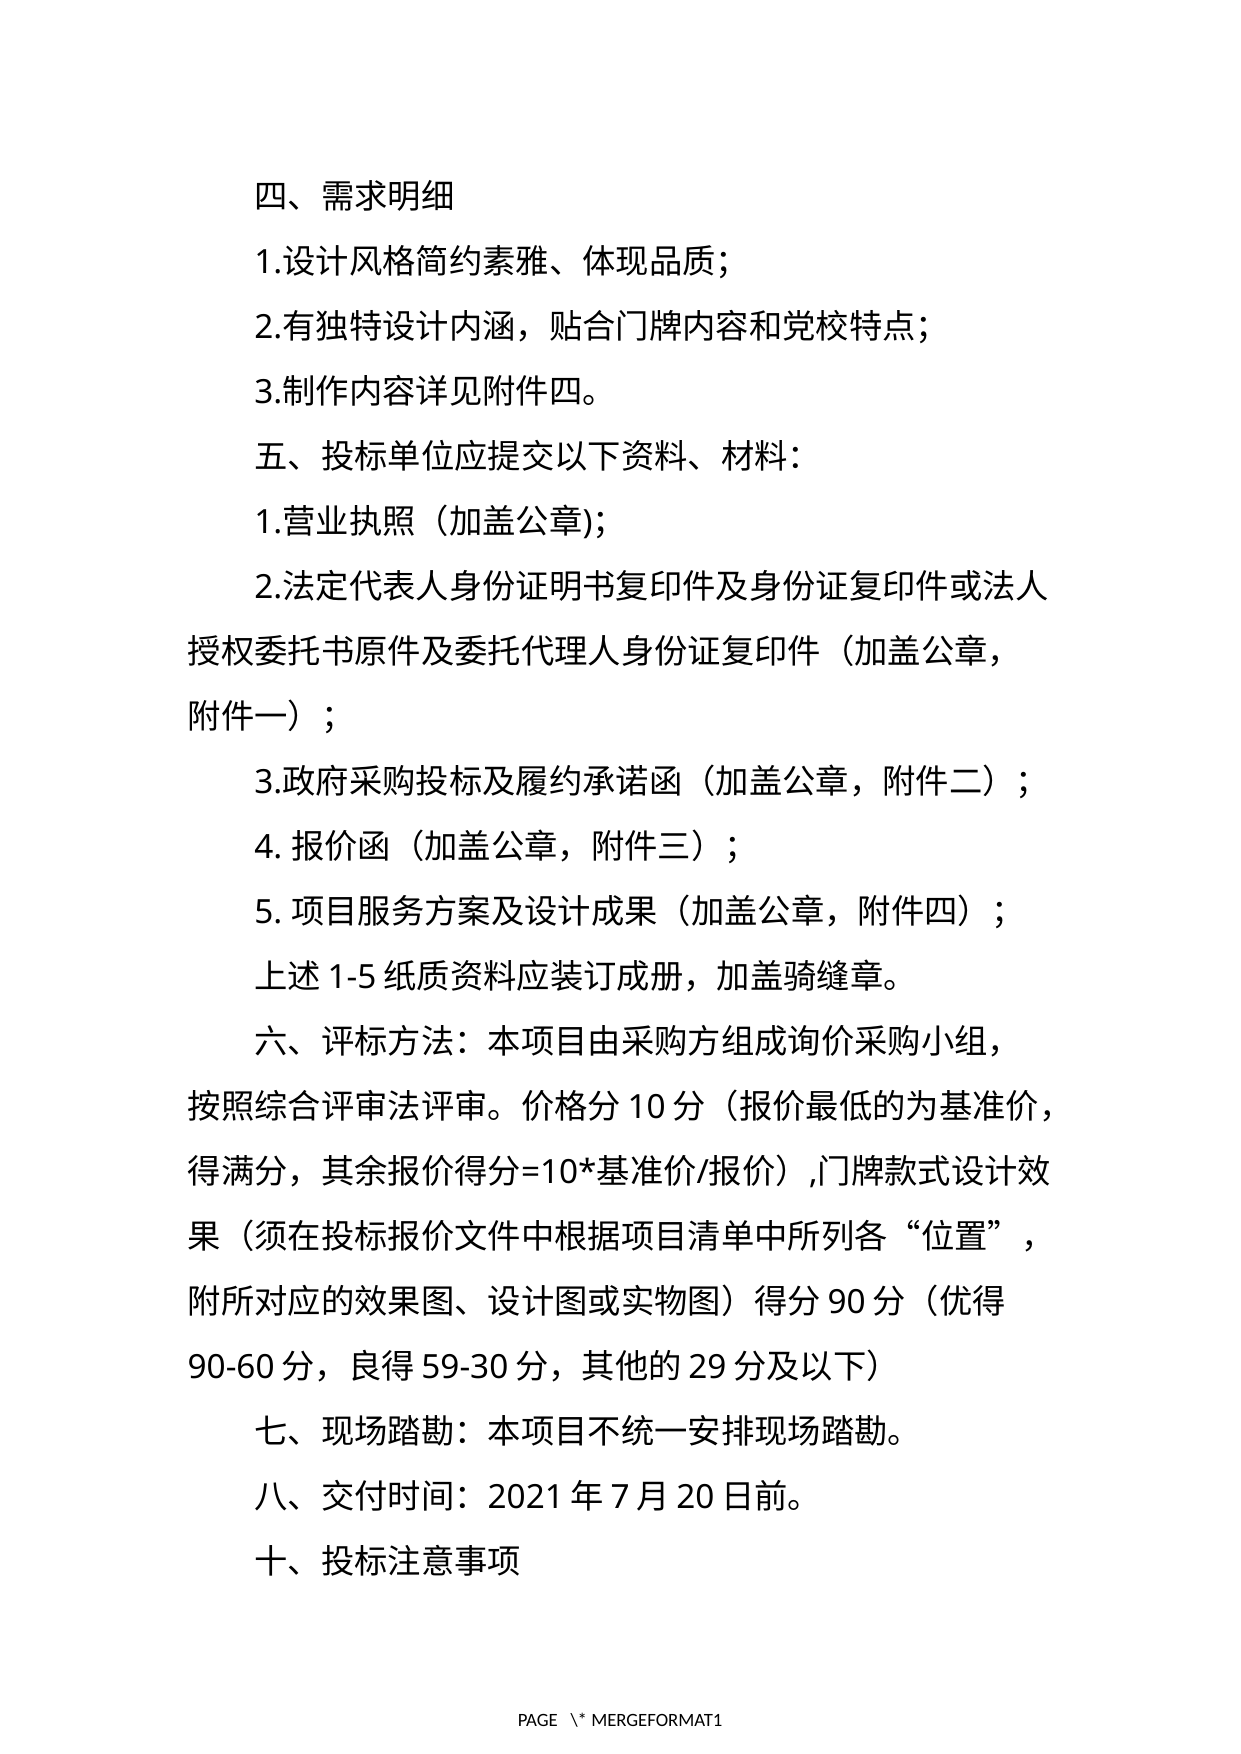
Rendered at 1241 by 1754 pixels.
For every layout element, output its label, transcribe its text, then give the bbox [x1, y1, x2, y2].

text 2.法定代表人身份证明书复印件及身份证复印件或法人授权委托书原件及委托代理人身份证复印件（加盖公章，附件一）； [187, 552, 1053, 747]
text 3.制作内容详见附件四。 [187, 357, 1053, 422]
text 六、评标方法：本项目由采购方组成询价采购小组，按照综合评审法评审。价格分10分（报价最低的为基准价，得满分，其余报价得分=10*基准价/报价）,门牌款式设计效果（须在投标报价文件中根据项目清单中所列各“位置”，附所对应的效果图、设计图或实物图）得分90分（优得90-60分，良得59-30分，其他的29分及以下） [187, 1007, 1053, 1397]
text 八、交付时间：2021年7月20日前。 [187, 1462, 1053, 1527]
text 1.设计风格简约素雅、体现品质； [187, 227, 1053, 292]
text 四、需求明细 [187, 162, 1053, 227]
text 5. 项目服务方案及设计成果（加盖公章，附件四）； [187, 877, 1053, 942]
text 上述1-5纸质资料应装订成册，加盖骑缝章。 [187, 942, 1053, 1007]
text 1.营业执照（加盖公章)； [187, 487, 1053, 552]
text 五、投标单位应提交以下资料、材料： [187, 422, 1053, 487]
text 十、投标注意事项 [187, 1527, 1053, 1592]
text 4. 报价函（加盖公章，附件三）； [187, 812, 1053, 877]
text 3.政府采购投标及履约承诺函（加盖公章，附件二）； [187, 747, 1053, 812]
text 2.有独特设计内涵，贴合门牌内容和党校特点； [187, 292, 1053, 357]
text 七、现场踏勘：本项目不统一安排现场踏勘。 [187, 1397, 1053, 1462]
